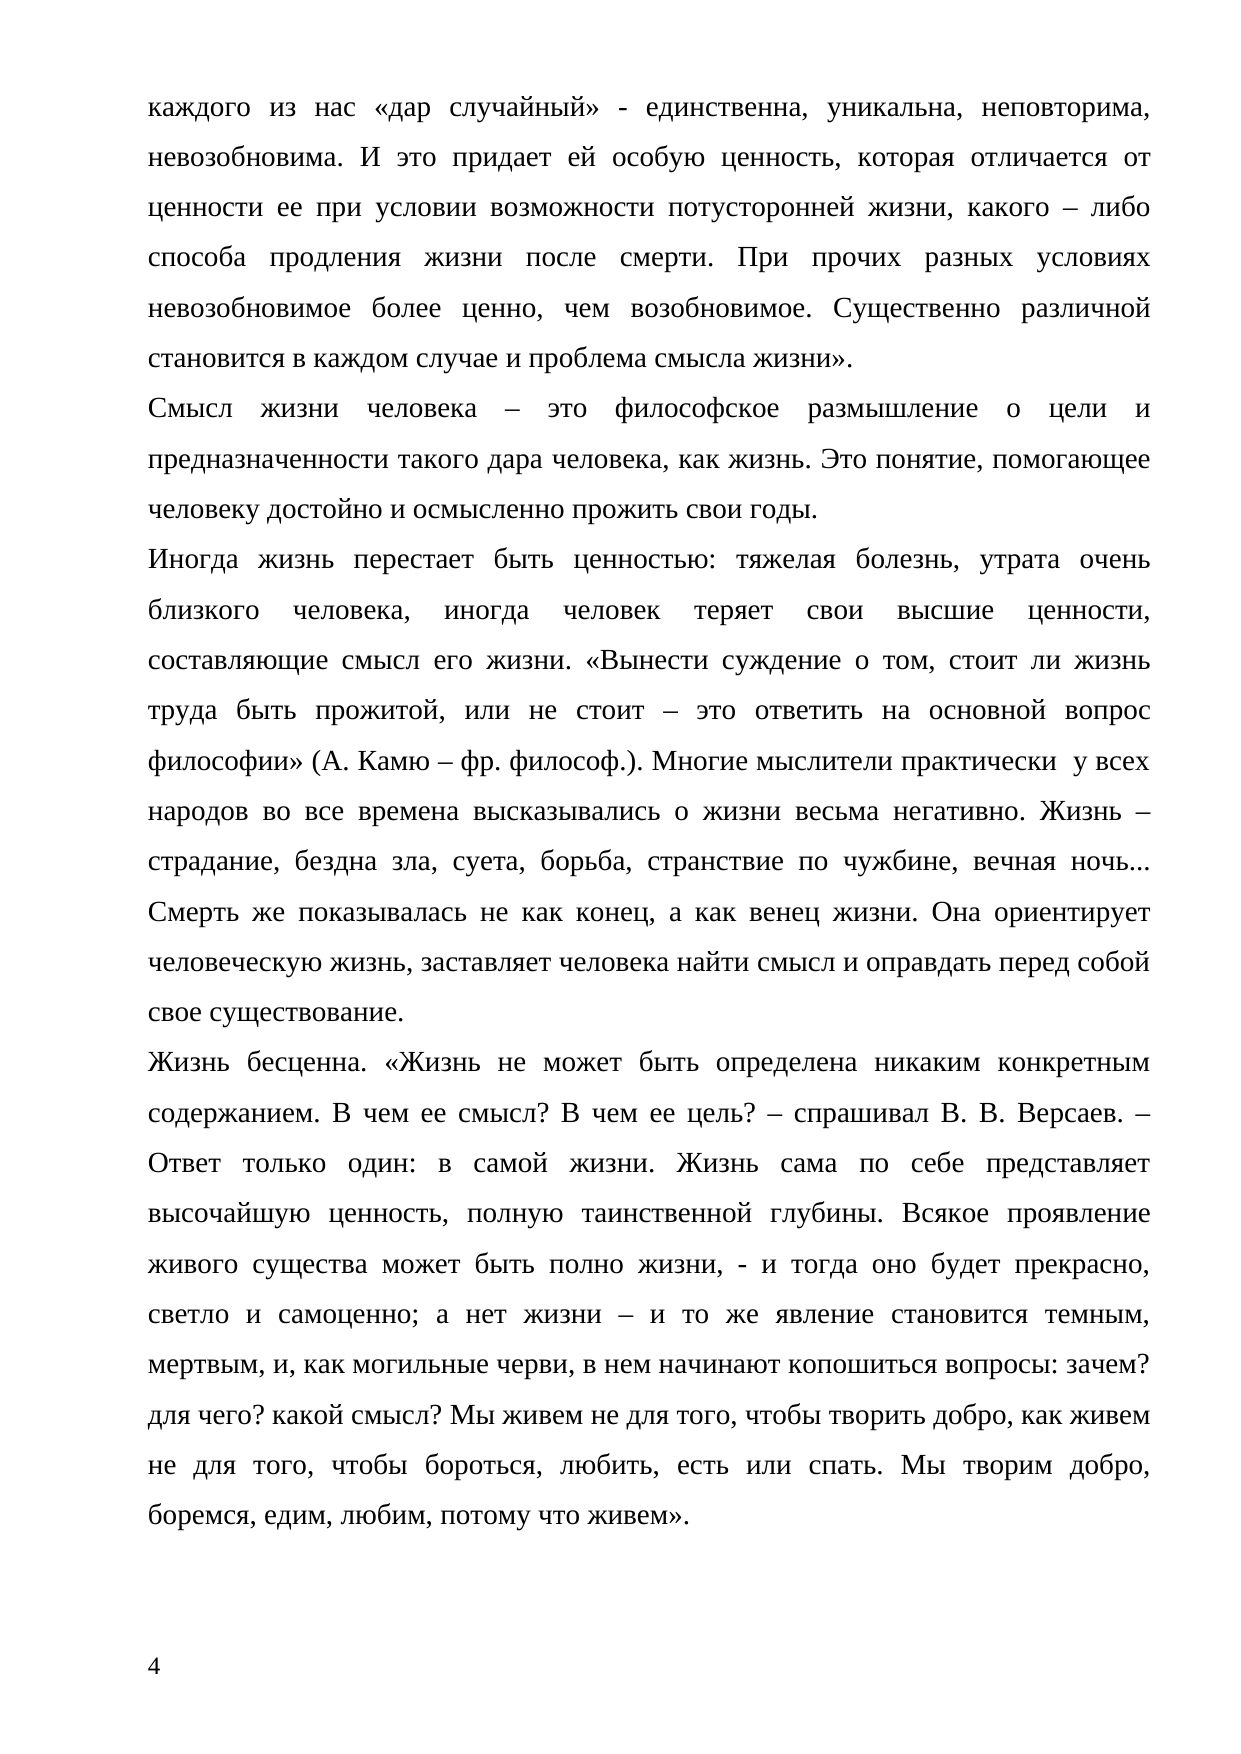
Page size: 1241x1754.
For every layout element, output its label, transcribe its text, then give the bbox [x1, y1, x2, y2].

text Жизнь бесценна. «Жизнь не может быть определена никаким конкретным содержанием. В чем ее смысл? В чем ее цель? – спрашивал В. В. Версаев. – Ответ только один: в самой жизни. Жизнь сама по себе представляет высочайшую ценность, полную таинственной глубины. Всякое проявление живого существа может быть полно жизни, - и тогда оно будет прекрасно, светло и самоценно; а нет жизни – и то же явление становится темным, мертвым, и, как могильные черви, в нем начинают копошиться вопросы: зачем? для чего? какой смысл? Мы живем не для того, чтобы творить добро, как живем не для того, чтобы бороться, любить, есть или спать. Мы творим добро, боремся, едим, любим, потому что живем». [148, 1044, 1152, 1531]
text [148, 89, 1152, 374]
text Смысл жизни человека – это философское размышление о цели и предназначенности такого дара человека, как жизнь. Это понятие, помогающее человеку достойно и осмысленно прожить свои годы. [148, 391, 1152, 525]
text Иногда жизнь перестает быть ценностью: тяжелая болезнь, утрата очень близкого человека, иногда человек теряет свои высшие ценности, составляющие смысл его жизни. «Вынести суждение о том, стоит ли жизнь труда быть прожитой, или не стоит – это ответить на основной вопрос философии» (А. Камю – фр. философ.). Многие мыслители практически у всех народов во все времена высказывались о жизни весьма негативно. Жизнь – страдание, бездна зла, суета, борьба, странствие по чужбине, вечная ночь... Смерть же показывалась не как конец, а как венец жизни. Она ориентирует человеческую жизнь, заставляет человека найти смысл и оправдать перед собой свое существование. [148, 541, 1152, 1028]
